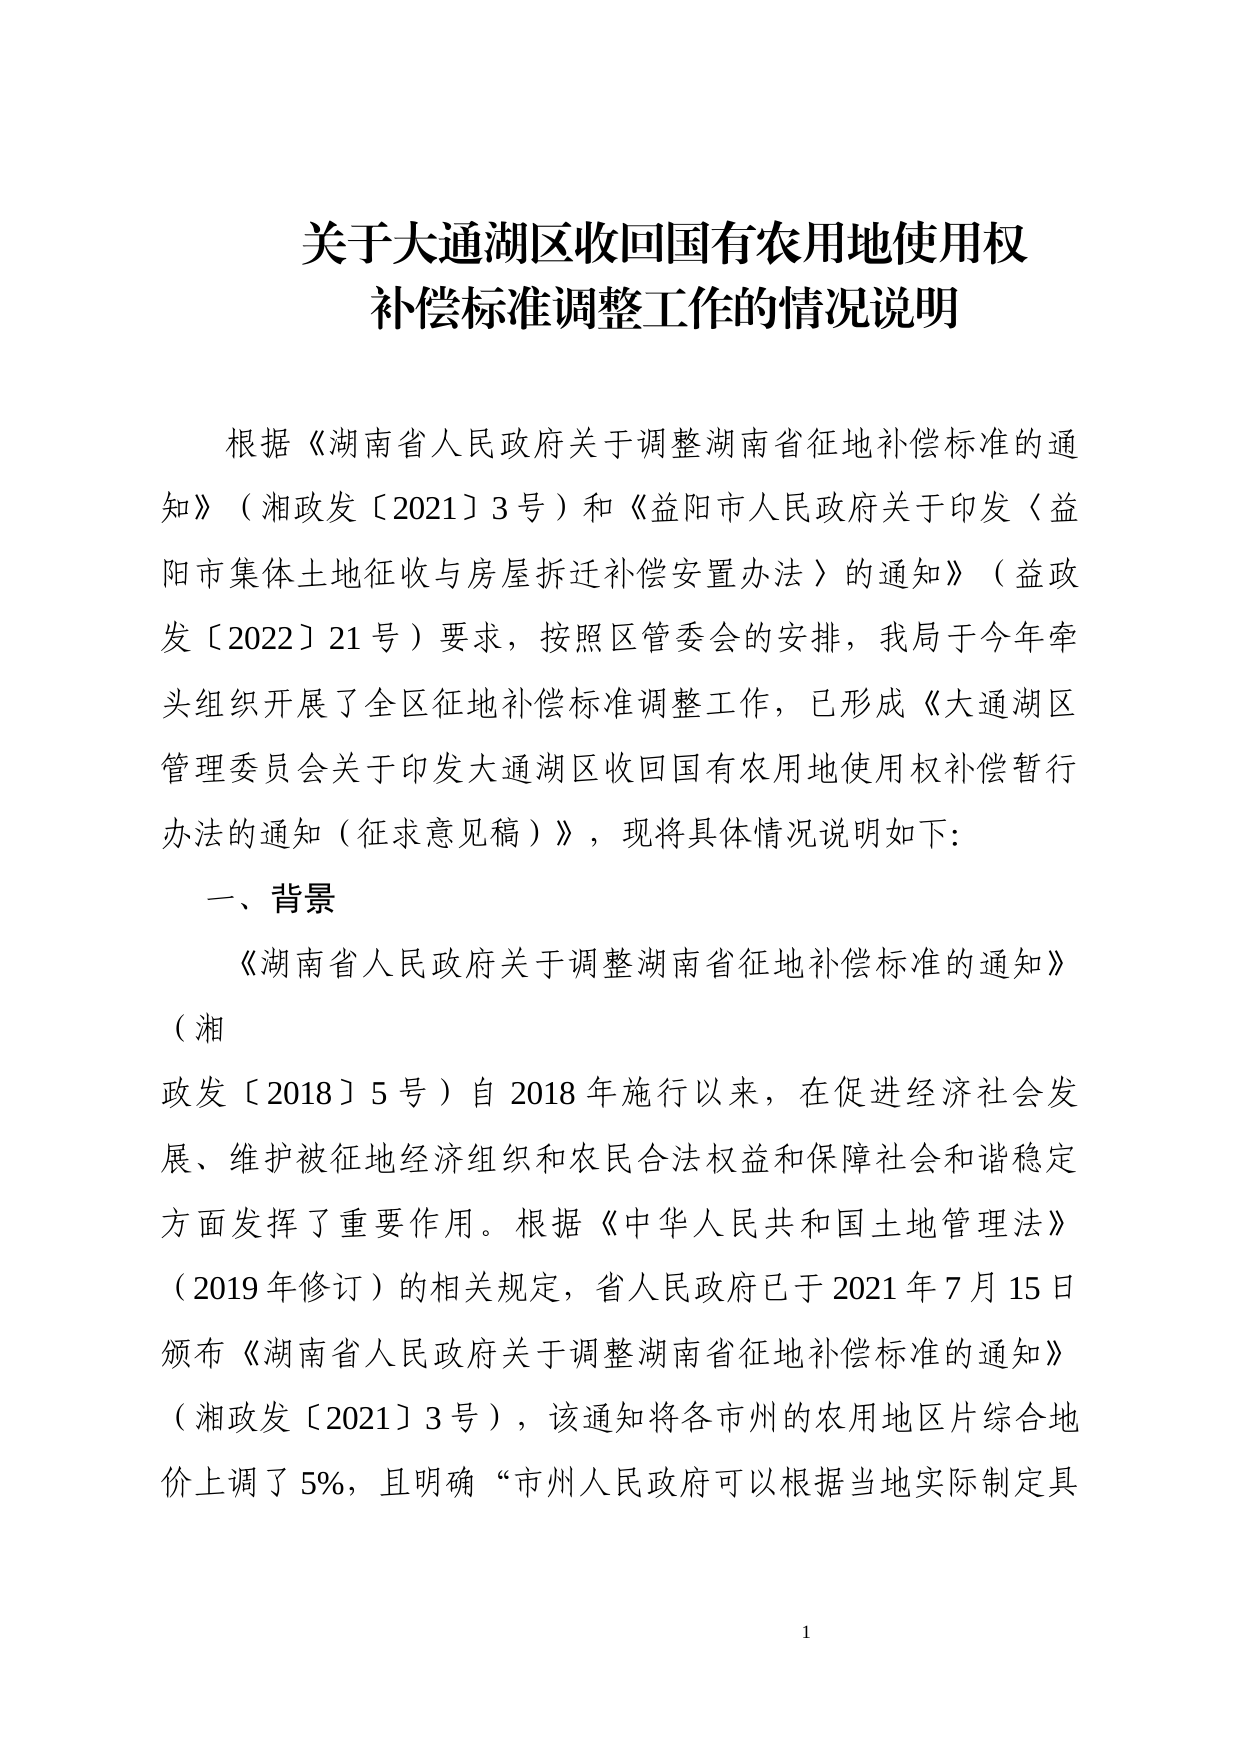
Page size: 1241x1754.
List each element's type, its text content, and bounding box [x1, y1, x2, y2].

text 根据《湖南省人民政府关于调整湖南省征地补偿标准的通知》（湘政发〔2021〕3号）和《益阳市人民政府关于印发〈益阳市集体土地征收与房屋拆迁补偿安置办法〉的通知》（益政发〔2022〕21号）要求，按照区管委会的安排，我局于今年牵头组织开展了全区征地补偿标准调整工作，已形成《大通湖区管理委员会关于印发大通湖区收回国有农用地使用权补偿暂行办法的通知（征求意见稿）》，现将具体情况说明如下： [159, 409, 1081, 864]
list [159, 1059, 1081, 1514]
list 背景 [159, 864, 1081, 929]
text 关于大通湖区收回国有农用地使用权 [159, 214, 1081, 279]
list 《湖南省人民政府关于调整湖南省征地补偿标准的通知》（湘 [159, 929, 1081, 1059]
text 补偿标准调整工作的情况说明 [159, 279, 1081, 344]
